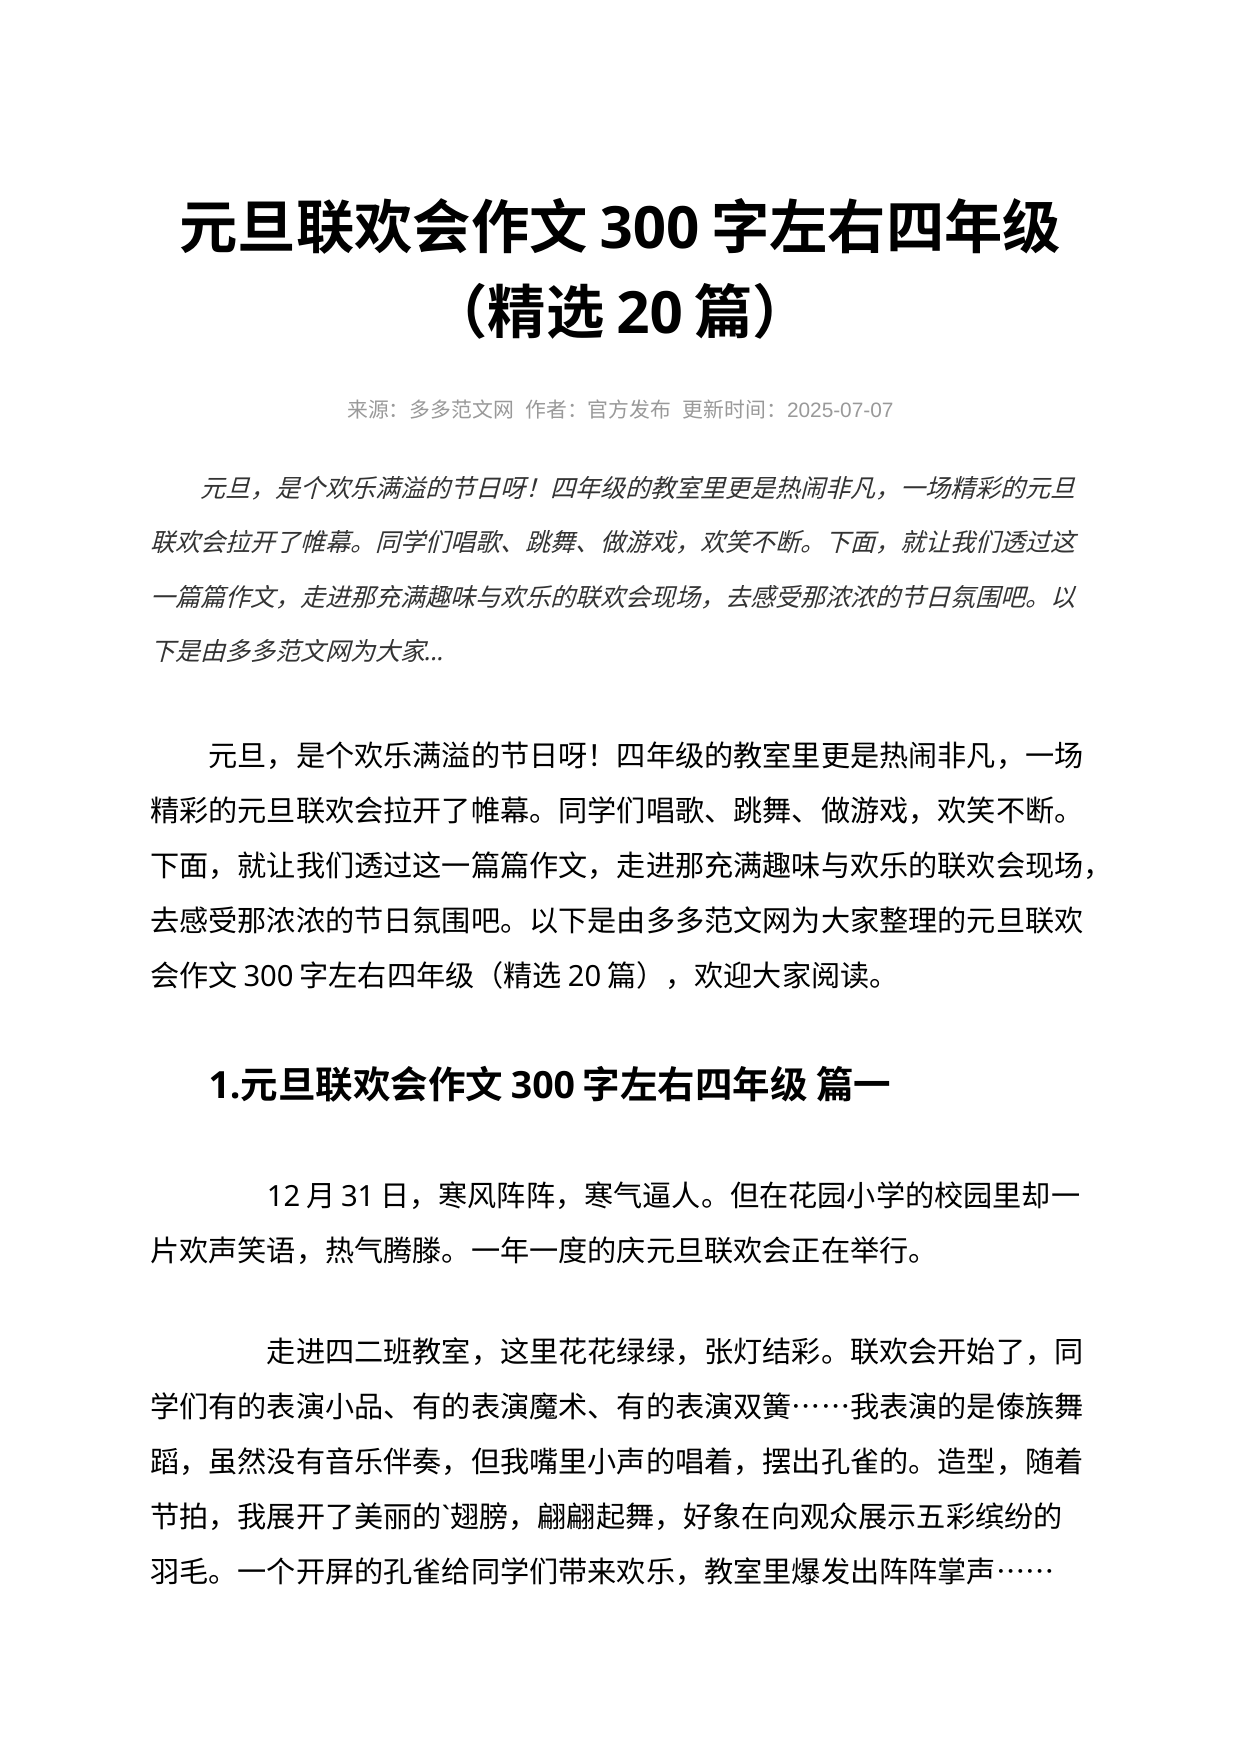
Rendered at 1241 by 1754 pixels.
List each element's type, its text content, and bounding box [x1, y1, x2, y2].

text 元旦，是个欢乐满溢的节日呀！四年级的教室里更是热闹非凡，一场精彩的元旦联欢会拉开了帷幕。同学们唱歌、跳舞、做游戏，欢笑不断。下面，就让我们透过这一篇篇作文，走进那充满趣味与欢乐的联欢会现场，去感受那浓浓的节日氛围吧。以下是由多多范文网为大家整理的元旦联欢会作文300字左右四年级（精选20篇），欢迎大家阅读。 [150, 733, 1090, 995]
text 走进四二班教室，这里花花绿绿，张灯结彩。联欢会开始了，同学们有的表演小品、有的表演魔术、有的表演双簧……我表演的是傣族舞蹈，虽然没有音乐伴奏，但我嘴里小声的唱着，摆出孔雀的。造型，随着节拍，我展开了美丽的`翅膀，翩翩起舞，好象在向观众展示五彩缤纷的羽毛。一个开屏的孔雀给同学们带来欢乐，教室里爆发出阵阵掌声…… [150, 1329, 1090, 1591]
text 1.元旦联欢会作文300字左右四年级 篇一 [150, 1054, 1090, 1109]
text 来源：多多范文网 作者：官方发布 更新时间：2025-07-07 [150, 398, 1090, 422]
text 元旦，是个欢乐满溢的节日呀！四年级的教室里更是热闹非凡，一场精彩的元旦联欢会拉开了帷幕。同学们唱歌、跳舞、做游戏，欢笑不断。下面，就让我们透过这一篇篇作文，走进那充满趣味与欢乐的联欢会现场，去感受那浓浓的节日氛围吧。以下是由多多范文网为大家... [150, 468, 1090, 668]
subtitle 元旦联欢会作文300字左右四年级（精选20篇） [150, 181, 1090, 351]
text 12月31日，寒风阵阵，寒气逼人。但在花园小学的校园里却一片欢声笑语，热气腾滕。一年一度的庆元旦联欢会正在举行。 [150, 1172, 1090, 1269]
